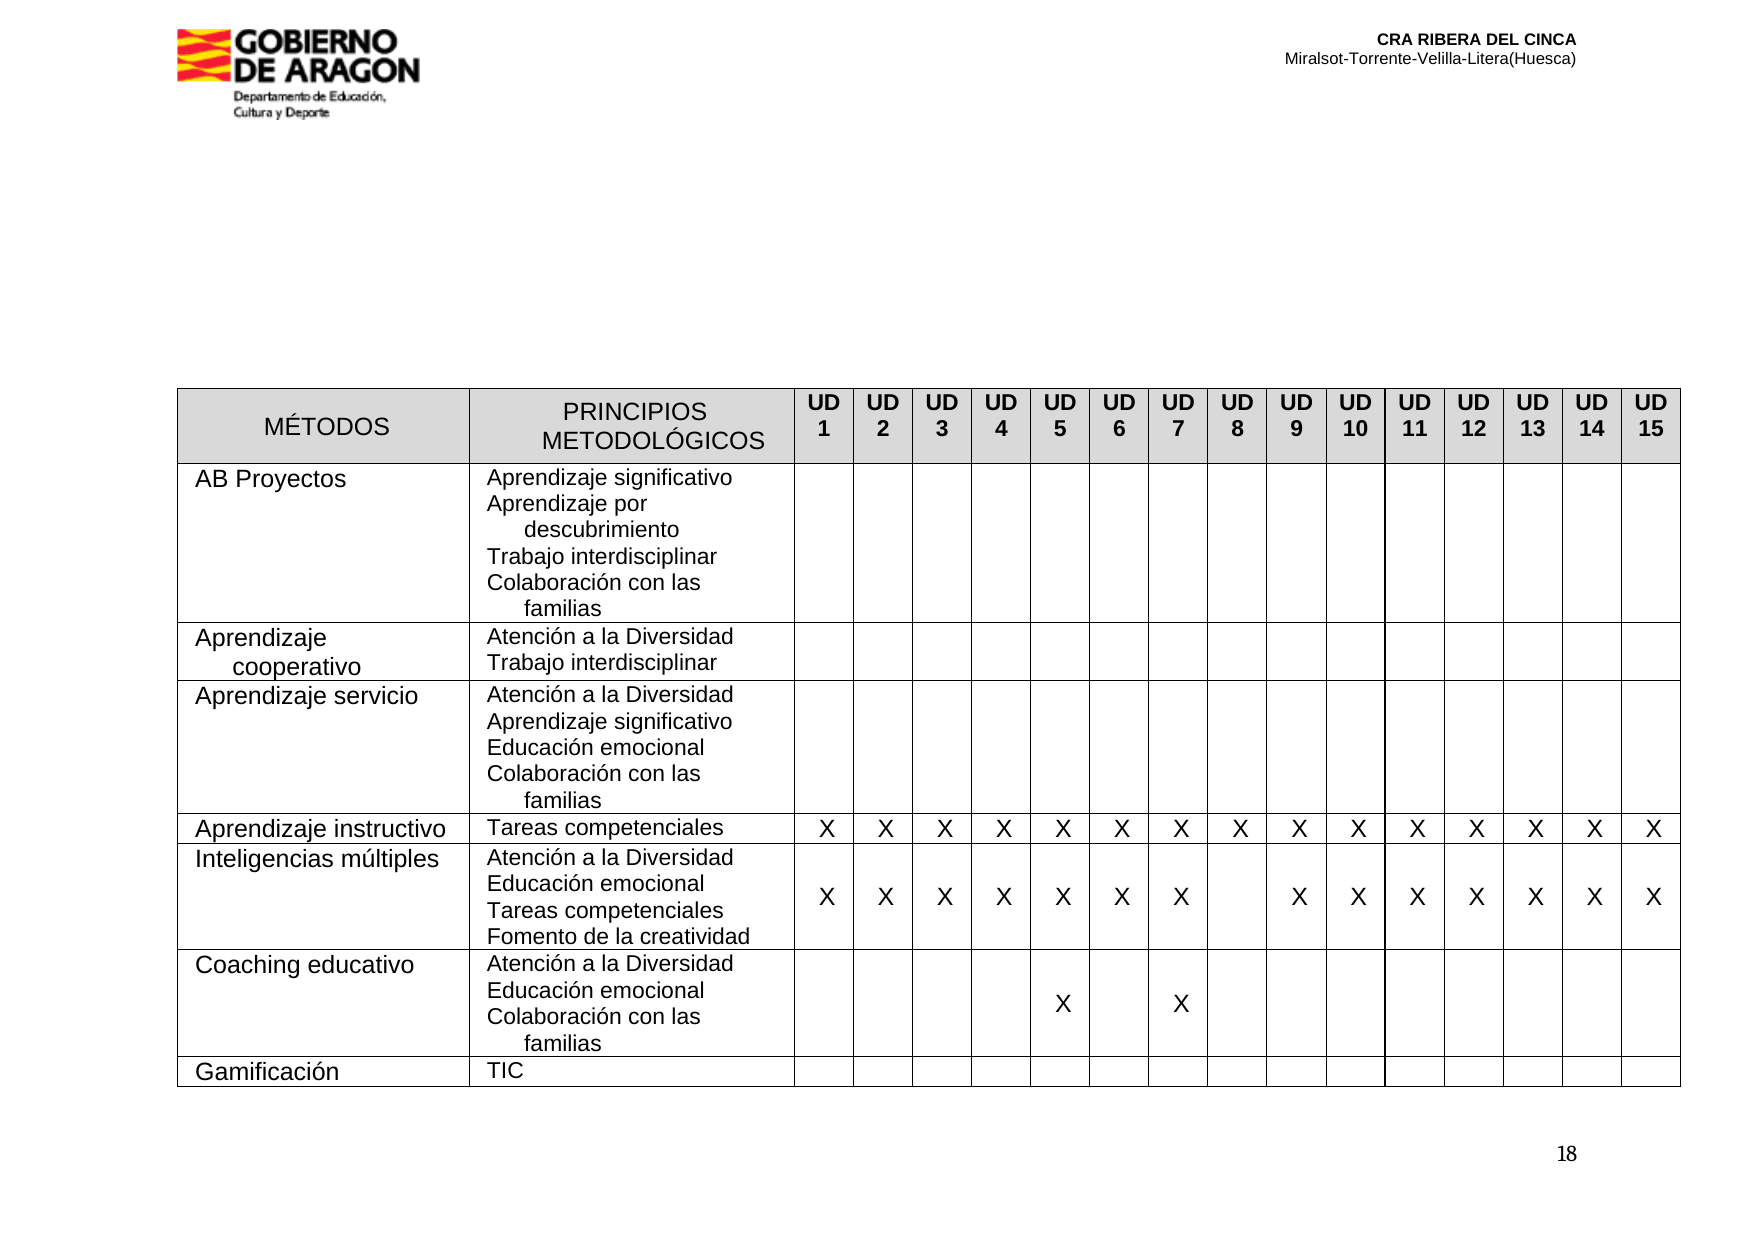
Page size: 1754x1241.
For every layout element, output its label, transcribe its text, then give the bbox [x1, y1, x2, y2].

table_cell Aprendizaje servicio [178, 681, 469, 813]
table_cell X [1090, 814, 1148, 843]
table_cell [1090, 464, 1148, 622]
table_cell [1267, 1057, 1326, 1086]
table_cell [1327, 1057, 1384, 1086]
table_header UD8 [1208, 389, 1266, 463]
table_header UD5 [1031, 389, 1089, 463]
table_header UD4 [972, 389, 1030, 463]
table_cell [1267, 681, 1326, 813]
table_cell [795, 623, 853, 680]
table_cell [1267, 950, 1326, 1056]
table_cell [1090, 950, 1148, 1056]
table_cell [1563, 950, 1621, 1056]
table_cell [1386, 623, 1444, 680]
table_cell AB Proyectos [178, 464, 469, 622]
table_cell Coaching educativo [178, 950, 469, 1056]
table_cell X [1504, 844, 1562, 949]
table_cell Atención a la Diversidad Educación emocional Tareas competenciales Fomento de la creatividad [470, 844, 794, 949]
table_cell [1386, 681, 1444, 813]
picture [177, 29, 420, 120]
table_cell X [795, 814, 853, 843]
table_cell [913, 950, 971, 1056]
table_cell [913, 1057, 971, 1086]
table_cell [1504, 464, 1562, 622]
table_cell X [1031, 814, 1089, 843]
table_header UD9 [1267, 389, 1326, 463]
table_cell Aprendizaje cooperativo [178, 623, 469, 680]
table_cell [913, 681, 971, 813]
table_cell [972, 464, 1030, 622]
table_cell [1327, 464, 1384, 622]
table_cell X [1622, 844, 1680, 949]
table_cell [972, 950, 1030, 1056]
table_cell [1563, 623, 1621, 680]
table_cell [854, 950, 912, 1056]
table_cell Aprendizaje significativo Aprendizaje por descubrimiento Trabajo interdisciplinar Colaboración con las familias [470, 464, 794, 622]
table_cell [1622, 464, 1680, 622]
table_cell X [1622, 814, 1680, 843]
table_cell [1622, 681, 1680, 813]
table_cell X [1149, 844, 1207, 949]
table_header PRINCIPIOS METODOLÓGICOS [470, 389, 794, 463]
table_cell X [1563, 814, 1621, 843]
table_cell [1386, 464, 1444, 622]
table_cell [1622, 950, 1680, 1056]
table_cell X [1504, 814, 1562, 843]
table_cell [972, 1057, 1030, 1086]
table_cell [1031, 623, 1089, 680]
table_cell [1504, 681, 1562, 813]
table_cell X [1327, 814, 1384, 843]
table_header UD12 [1445, 389, 1503, 463]
table_cell [1445, 623, 1503, 680]
table_cell [1267, 464, 1326, 622]
table_header UD7 [1149, 389, 1207, 463]
table_header UD10 [1327, 389, 1384, 463]
table_cell [1563, 681, 1621, 813]
table_cell [1504, 623, 1562, 680]
table_cell TIC [470, 1057, 794, 1086]
table_cell X [1031, 950, 1089, 1056]
table_cell X [1031, 844, 1089, 949]
table_cell X [1149, 814, 1207, 843]
table_cell [1090, 681, 1148, 813]
table_cell [1267, 623, 1326, 680]
table_cell [1386, 950, 1444, 1056]
table_cell [1504, 1057, 1562, 1086]
table_cell [972, 681, 1030, 813]
table_cell [1327, 623, 1384, 680]
table_cell [1149, 1057, 1207, 1086]
table_cell [1208, 623, 1266, 680]
table_cell [795, 950, 853, 1056]
table_cell [854, 1057, 912, 1086]
table_cell [1445, 1057, 1503, 1086]
table_cell X [1267, 844, 1326, 949]
table_cell [1622, 623, 1680, 680]
table_header UD15 [1622, 389, 1680, 463]
table_cell Atención a la Diversidad Educación emocional Colaboración con las familias [470, 950, 794, 1056]
table_header UD14 [1563, 389, 1621, 463]
table_cell X [1090, 844, 1148, 949]
table_cell [1445, 464, 1503, 622]
table_cell [1208, 844, 1266, 949]
table_cell X [972, 844, 1030, 949]
table_cell [1031, 681, 1089, 813]
table_header UD1 [795, 389, 853, 463]
table_cell [1327, 681, 1384, 813]
table_cell [1445, 681, 1503, 813]
table_cell X [1386, 814, 1444, 843]
table_cell X [1208, 814, 1266, 843]
table_header UD11 [1386, 389, 1444, 463]
table_cell [972, 623, 1030, 680]
table_cell X [1386, 844, 1444, 949]
table_cell [795, 1057, 853, 1086]
table_cell Atención a la Diversidad Aprendizaje significativo Educación emocional Colaboración con las familias [470, 681, 794, 813]
table_cell X [1445, 844, 1503, 949]
table_cell [854, 681, 912, 813]
table_cell [1504, 950, 1562, 1056]
table_cell X [913, 844, 971, 949]
table_cell [1090, 1057, 1148, 1086]
table_cell X [913, 814, 971, 843]
table_cell [854, 623, 912, 680]
table_cell [913, 464, 971, 622]
table_cell [913, 623, 971, 680]
table_cell Gamificación [178, 1057, 469, 1086]
table_header MÉTODOS [178, 389, 469, 463]
table_cell X [1267, 814, 1326, 843]
table_cell X [795, 844, 853, 949]
table_cell [1445, 950, 1503, 1056]
table_cell X [854, 844, 912, 949]
table_cell Tareas competenciales [470, 814, 794, 843]
table_header UD2 [854, 389, 912, 463]
table_cell [1208, 1057, 1266, 1086]
table_cell [1208, 464, 1266, 622]
table_cell [795, 681, 853, 813]
table_cell [854, 464, 912, 622]
table_cell [795, 464, 853, 622]
table_cell Aprendizaje instructivo [178, 814, 469, 843]
table_cell [1149, 464, 1207, 622]
table_cell [1208, 950, 1266, 1056]
table_cell X [1445, 814, 1503, 843]
table_cell X [1563, 844, 1621, 949]
table_cell [1149, 623, 1207, 680]
table_cell [1563, 1057, 1621, 1086]
table_cell [1327, 950, 1384, 1056]
table_cell [1208, 681, 1266, 813]
table_cell [1386, 1057, 1444, 1086]
table_cell Atención a la Diversidad Trabajo interdisciplinar [470, 623, 794, 680]
table_cell [1031, 1057, 1089, 1086]
table_cell [1149, 681, 1207, 813]
table_cell X [972, 814, 1030, 843]
table_cell [1090, 623, 1148, 680]
table_cell X [1327, 844, 1384, 949]
table_cell X [854, 814, 912, 843]
table_cell [1563, 464, 1621, 622]
table_header UD6 [1090, 389, 1148, 463]
table_cell [1622, 1057, 1680, 1086]
table_header UD13 [1504, 389, 1562, 463]
table_cell [1031, 464, 1089, 622]
table_header UD3 [913, 389, 971, 463]
table_cell Inteligencias múltiples [178, 844, 469, 949]
table_cell X [1149, 950, 1207, 1056]
